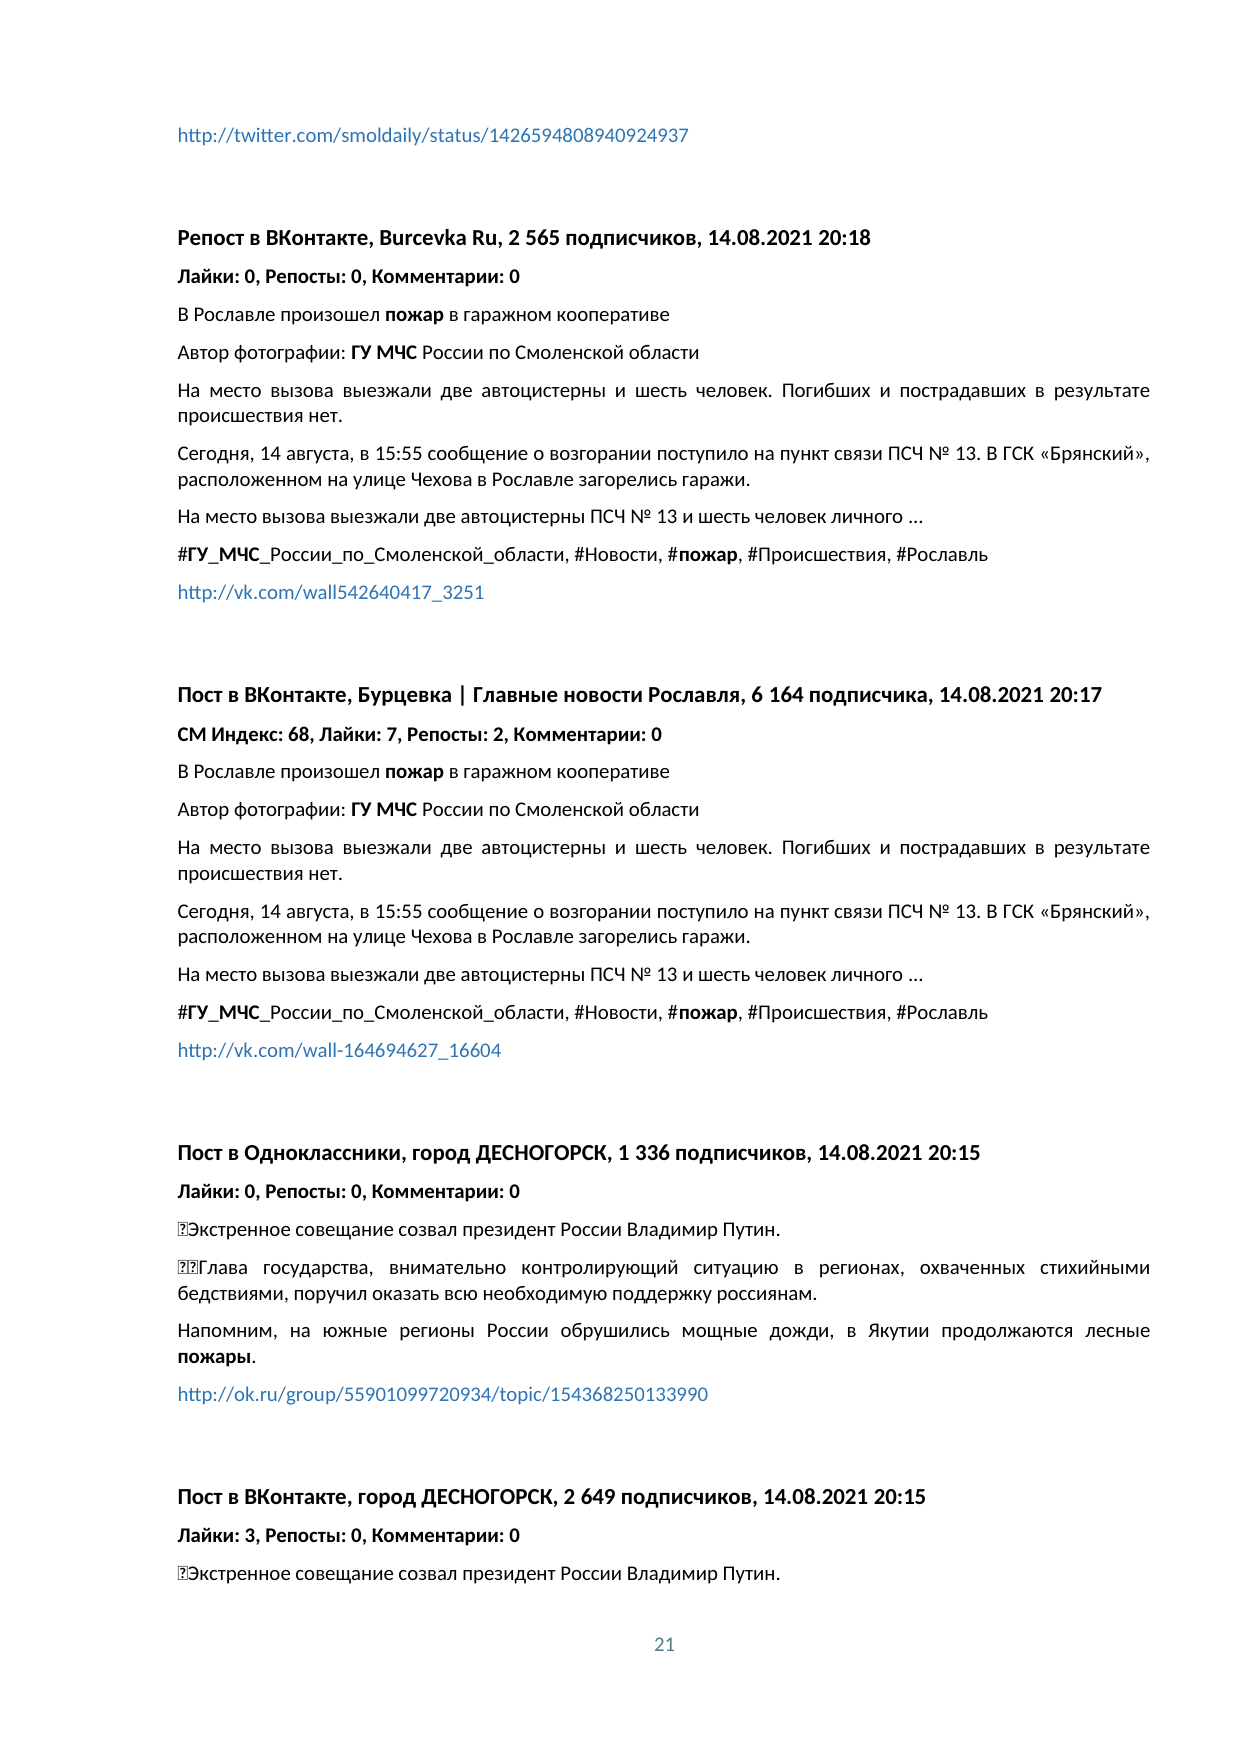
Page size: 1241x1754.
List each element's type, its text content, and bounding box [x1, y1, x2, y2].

text В Рославле произошел пожар в гаражном кооперативе [177, 301, 1152, 327]
text На место вызова выезжали две автоцистерны ПСЧ № 13 и шесть человек личного ... [177, 961, 1152, 987]
text В Рославле произошел пожар в гаражном кооперативе [177, 759, 1152, 784]
text Репост в ВКонтакте, Burcevka Ru, 2 565 подписчиков, 14.08.2021 20:18 [177, 223, 1152, 251]
text На место вызова выезжали две автоцистерны и шесть человек. Погибших и пострадавших в результате происшествия нет. [177, 377, 1152, 428]
text На место вызова выезжали две автоцистерны и шесть человек. Погибших и пострадавших в результате происшествия нет. [177, 834, 1152, 885]
text Сегодня, 14 августа, в 15:55 сообщение о возгорании поступило на пункт связи ПСЧ № 13. В ГСК «Брянский», расположенном на улице Чехова в Рославле загорелись гаражи. [177, 898, 1152, 949]
text На место вызова выезжали две автоцистерны ПСЧ № 13 и шесть человек личного ... [177, 504, 1152, 529]
text Пост в ВКонтакте, город ДЕСНОГОРСК, 2 649 подписчиков, 14.08.2021 20:15 [177, 1482, 1152, 1510]
text #ГУ_МЧС_России_по_Смоленской_области, #Новости, #пожар, #Происшествия, #Рославль [177, 999, 1152, 1024]
text Пост в Одноклассники, город ДЕСНОГОРСК, 1 336 подписчиков, 14.08.2021 20:15 [177, 1138, 1152, 1166]
text Пост в ВКонтакте, Бурцевка | Главные новости Рославля, 6 164 подписчика, 14.08.2021 20:17 [177, 680, 1152, 708]
text Автор фотографии: ГУ МЧС России по Смоленской области [177, 339, 1152, 364]
text http://ok.ru/group/55901099720934/topic/154368250133990 [177, 1381, 1152, 1406]
text http://vk.com/wall542640417_3251 [177, 579, 1152, 605]
text #ГУ_МЧС_России_по_Смоленской_области, #Новости, #пожар, #Происшествия, #Рославль [177, 542, 1152, 567]
text Лайки: 0, Репосты: 0, Комментарии: 0 [177, 263, 1152, 289]
text Лайки: 0, Репосты: 0, Комментарии: 0 [177, 1178, 1152, 1204]
text 💼Экстренное совещание созвал президент России Владимир Путин. [177, 1560, 1152, 1586]
text 💼Экстренное совещание созвал президент России Владимир Путин. [177, 1216, 1152, 1242]
text Сегодня, 14 августа, в 15:55 сообщение о возгорании поступило на пункт связи ПСЧ № 13. В ГСК «Брянский», расположенном на улице Чехова в Рославле загорелись гаражи. [177, 440, 1152, 491]
text http://vk.com/wall-164694627_16604 [177, 1037, 1152, 1062]
text http://twitter.com/smoldaily/status/1426594808940924937 [177, 122, 1152, 147]
text Напомним, на южные регионы России обрушились мощные дожди, в Якутии продолжаются лесные пожары. [177, 1318, 1152, 1368]
text Автор фотографии: ГУ МЧС России по Смоленской области [177, 797, 1152, 822]
text СМ Индекс: 68, Лайки: 7, Репосты: 2, Комментарии: 0 [177, 721, 1152, 746]
text Лайки: 3, Репосты: 0, Комментарии: 0 [177, 1522, 1152, 1548]
